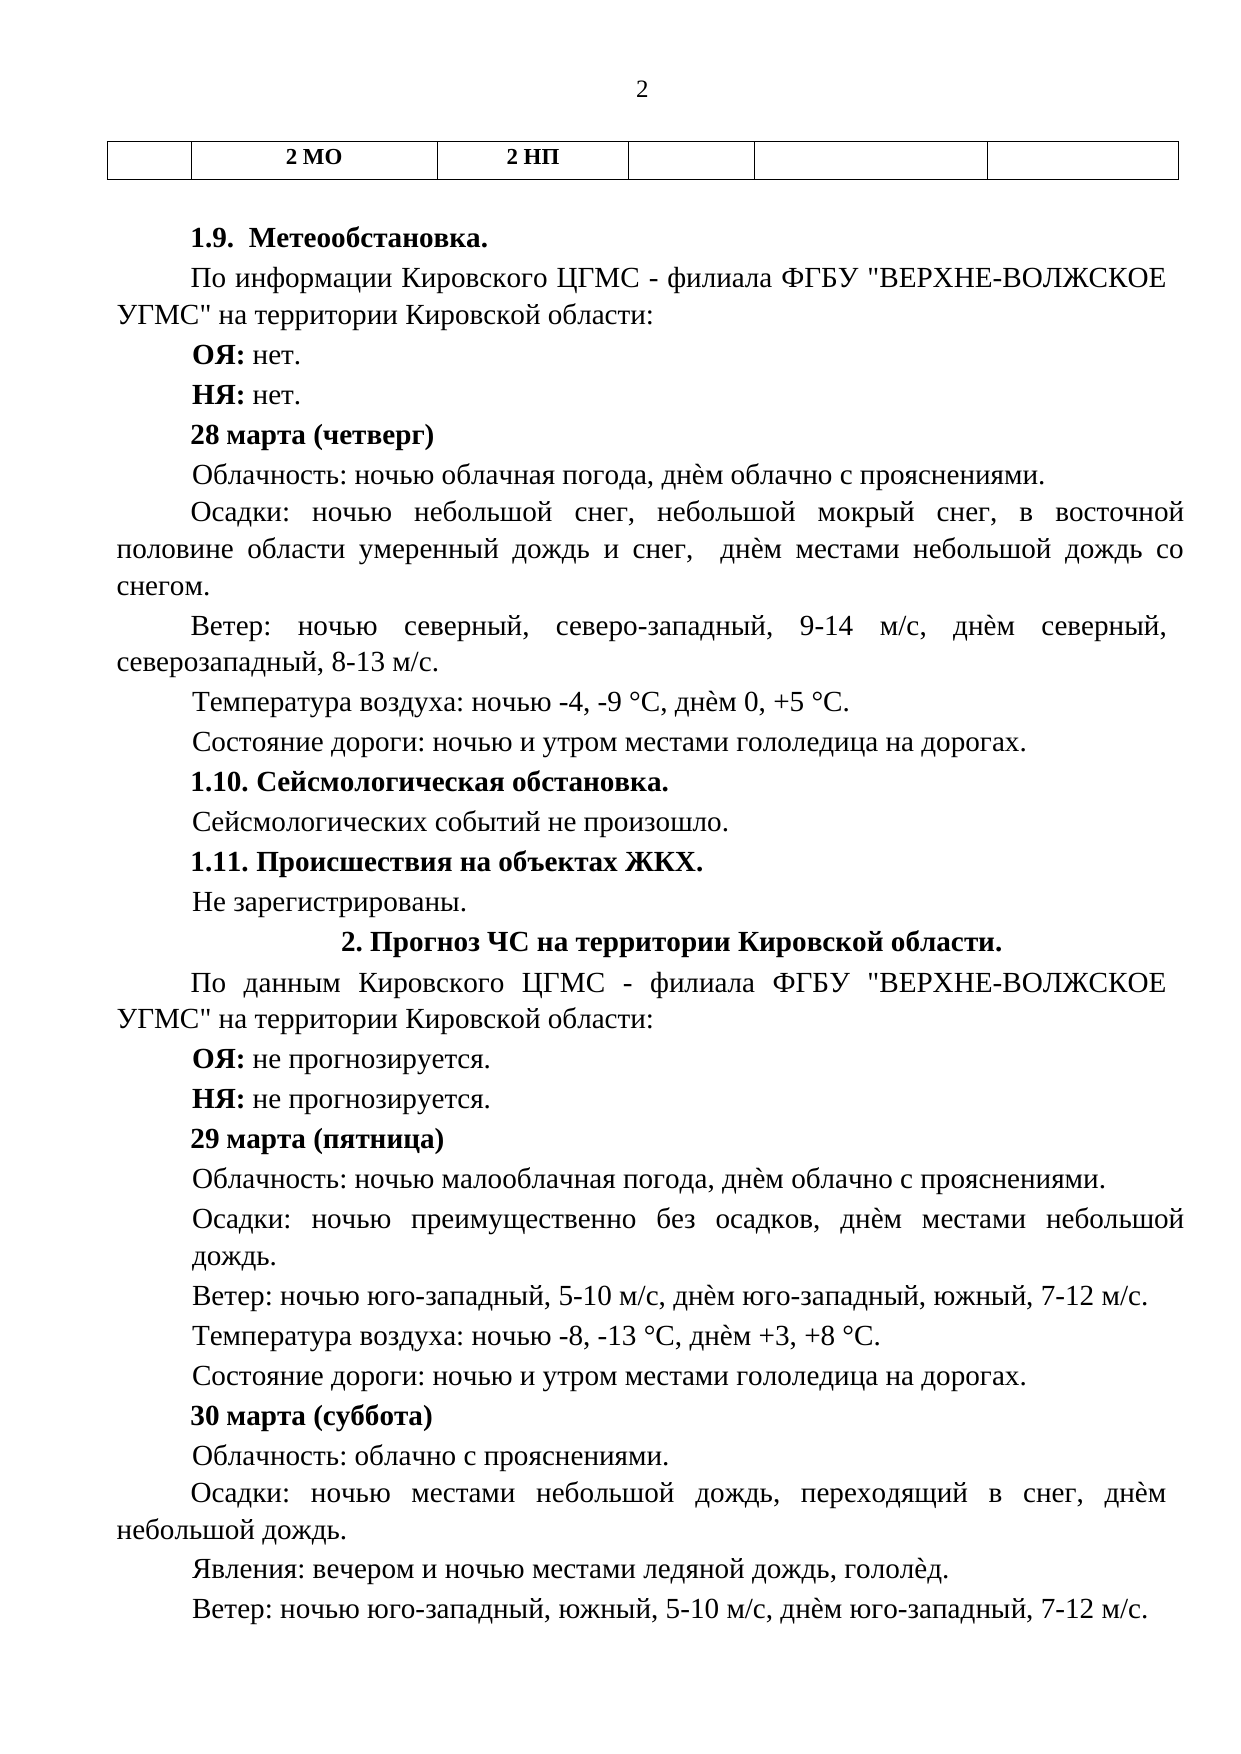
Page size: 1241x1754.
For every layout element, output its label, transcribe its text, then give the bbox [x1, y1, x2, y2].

table_cell 2 МО [192, 142, 437, 179]
text Облачность: ночью малооблачная погода, днѐм облачно с прояснениями. [192, 1161, 1167, 1195]
text Осадки: ночью небольшой снег, небольшой мокрый снег, в восточной половине области умеренный дождь и снег, днѐм местами небольшой дождь со снегом. [116, 494, 1186, 601]
text НЯ: не прогнозируется. [192, 1081, 1167, 1115]
text Не зарегистрированы. [192, 884, 1167, 918]
list марта (четверг) [190, 417, 1097, 451]
list марта (пятница) [190, 1121, 1097, 1155]
text По информации Кировского ЦГМС - филиала ФГБУ "ВЕРХНЕ-ВОЛЖСКОЕ УГМС" на территории Кировской области: [116, 260, 1167, 331]
list марта (суббота) [190, 1398, 1097, 1431]
text Облачность: облачно с прояснениями. [192, 1438, 1167, 1472]
text 2. Прогноз ЧС на территории Кировской области. [341, 924, 1097, 958]
text Состояние дороги: ночью и утром местами гололедица на дорогах. [192, 1358, 1167, 1391]
text Осадки: ночью преимущественно без осадков, днѐм местами небольшой дождь. [192, 1201, 1186, 1272]
table_cell 2 НП [438, 142, 628, 179]
table_cell [755, 142, 987, 179]
text Температура воздуха: ночью -8, -13 °C, днѐм +3, +8 °C. [192, 1318, 1167, 1352]
text Состояние дороги: ночью и утром местами гололедица на дорогах. [192, 724, 1167, 758]
list Метеообстановка. [190, 220, 1097, 254]
table_cell [629, 142, 754, 179]
list Происшествия на объектах ЖКХ. [190, 844, 1097, 878]
text Облачность: ночью облачная погода, днѐм облачно с прояснениями. [192, 457, 1167, 491]
text Осадки: ночью местами небольшой дождь, переходящий в снег, днѐм небольшой дождь. [116, 1475, 1167, 1545]
text Ветер: ночью юго-западный, южный, 5-10 м/с, днѐм юго-западный, 7-12 м/с. [192, 1592, 1167, 1625]
text Ветер: ночью юго-западный, 5-10 м/с, днѐм юго-западный, южный, 7-12 м/с. [192, 1278, 1167, 1312]
text НЯ: нет. [192, 377, 1167, 411]
text ОЯ: не прогнозируется. [192, 1041, 1167, 1075]
table_cell [108, 142, 191, 179]
text Ветер: ночью северный, северо-западный, 9-14 м/с, днѐм северный, северозападный, 8-13 м/с. [116, 608, 1167, 678]
text Сейсмологических событий не произошло. [192, 804, 1167, 838]
text Явления: вечером и ночью местами ледяной дождь, гололѐд. [192, 1552, 1167, 1585]
text По данным Кировского ЦГМС - филиала ФГБУ "ВЕРХНЕ-ВОЛЖСКОЕ УГМС" на территории Кировской области: [116, 965, 1167, 1035]
table_cell [988, 142, 1178, 179]
text ОЯ: нет. [192, 337, 1167, 371]
text Температура воздуха: ночью -4, -9 °C, днѐм 0, +5 °C. [192, 684, 1167, 718]
list Сейсмологическая обстановка. [190, 764, 1097, 798]
